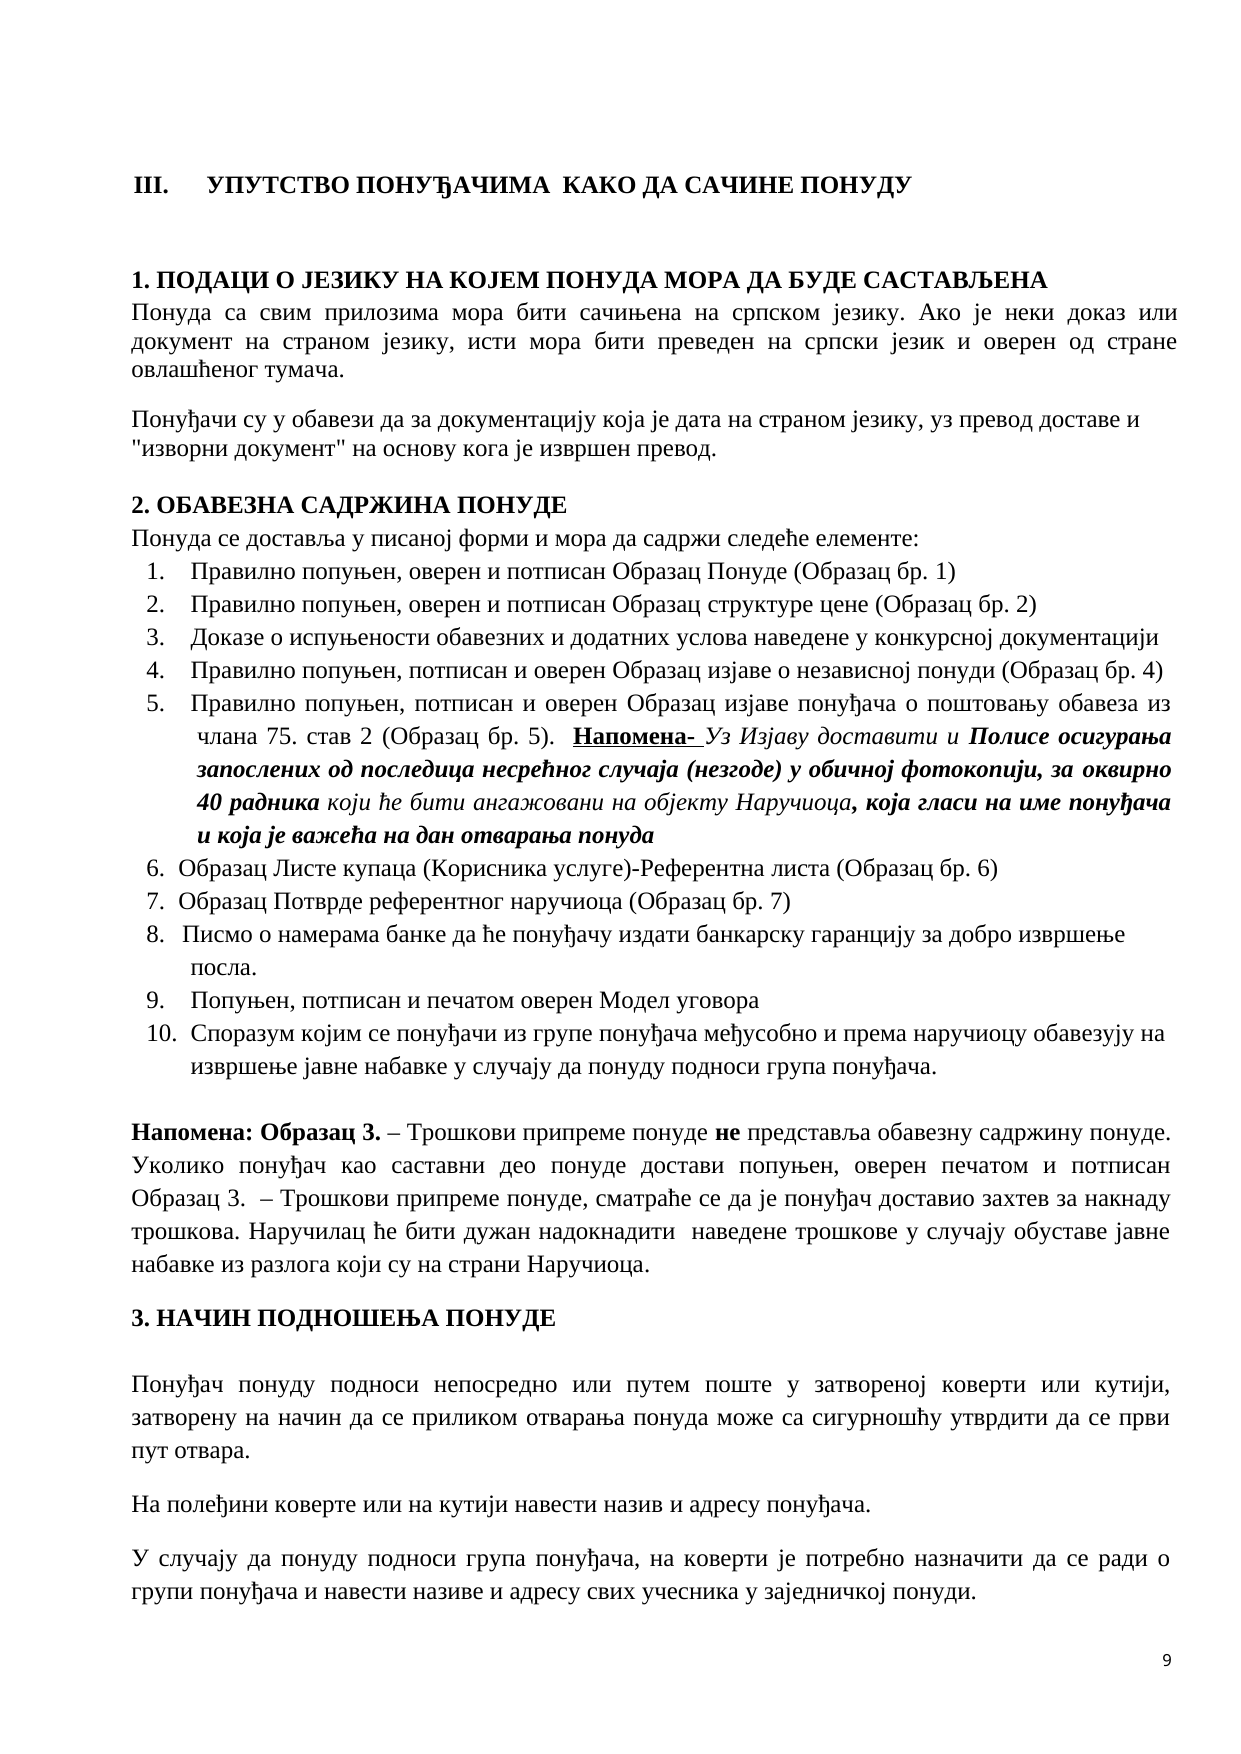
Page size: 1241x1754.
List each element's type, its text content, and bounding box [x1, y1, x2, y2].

text Понуђачи су у обавези да за документацију која је дата на страном језику, уз превод доставе и "изворни документ" на основу кога је извршен превод. [131, 404, 1172, 462]
list Правилно попуњен, потписан и оверен Образац изјаве о независној понуди (Образац бр. 4) [146, 655, 1172, 683]
list Писмо о намерама банке да ће понуђачу издати банкарску гаранцију за добро извршење посла. [146, 919, 1172, 981]
text Напомена: Образац 3. – Трошкови припреме понуде не представља обавезну садржину понуде. Уколико понуђач као саставни део понуде достави попуњен, оверен печатом и потписан Образац 3. – Трошкови припреме понуде, сматраће се да је понуђач доставио захтев за накнаду трошкова. Наручилац ће бити дужан надокнадити наведене трошкове у случају обуставе јавне набавке из разлога који су на страни Наручиоца. [131, 1117, 1172, 1278]
text 1. ПОДАЦИ О ЈЕЗИКУ НА КОЈЕМ ПОНУДА МОРА ДА БУДЕ САСТАВЉЕНА [131, 265, 1172, 293]
list Правилно попуњен, оверен и потписан Образац Понуде (Образац бр. 1) [146, 556, 1172, 584]
text На полеђини коверте или на кутији навести назив и адресу понуђача. [131, 1489, 1172, 1518]
text 2. ОБАВЕЗНА САДРЖИНА ПОНУДЕ [131, 490, 1172, 518]
list УПУТСТВО ПОНУЂАЧИМА КАКО ДА САЧИНЕ ПОНУДУ [169, 170, 1172, 199]
list Попуњен, потписан и печатом оверен Модел уговора [146, 985, 1172, 1014]
list Доказе о испуњености обавезних и додатних услова наведене у конкурсној документацији [146, 622, 1172, 651]
text У случају да понуду подноси група понуђача, на коверти је потребно назначити да се ради о групи понуђача и навести називе и адресу свих учесника у заједничкој понуди. [131, 1543, 1172, 1604]
text Понуда се доставља у писаној форми и мора да садржи следеће елементе: [131, 523, 1172, 551]
text 3. НАЧИН ПОДНОШЕЊА ПОНУДЕ [131, 1303, 1172, 1332]
list Правилно попуњен, потписан и оверен Образац изјаве понуђача о поштовању обавеза из члана 75. став 2 (Образац бр. 5). Напомена- Уз Изјаву доставити и Полисе осигурања запослених од последица несрећног случаја (незгоде) у обичној фотокопији, за оквирно 40 радника који ће бити ангажовани на објекту Наручиоца, која гласи на име понуђача и која је важећа на дан отварања понуда [146, 688, 1172, 849]
text Понуђач понуду подноси непосредно или путем поште у затвореној коверти или кутији, затворену на начин да се приликом отварања понуда може са сигурношћу утврдити да се први пут отвара. [131, 1369, 1172, 1464]
text Понуда са свим прилозима мора бити сачињена на српском језику. Ако је неки доказ или документ на страном језику, исти мора бити преведен на српски језик и оверен од стране овлашћеног тумача. [131, 298, 1178, 383]
list Правилно попуњен, оверен и потписан Образац структуре цене (Образац бр. 2) [146, 589, 1172, 617]
list Образац Потврде референтног наручиоца (Образац бр. 7) [146, 886, 1172, 915]
list Образац Листе купаца (Корисника услуге)-Референтна листа (Образац бр. 6) [146, 853, 1172, 882]
list Споразум којим се понуђачи из групе понуђача међусобно и према наручиоцу обавезују на извршење јавне набавке у случају да понуду подноси група понуђача. [146, 1018, 1172, 1080]
